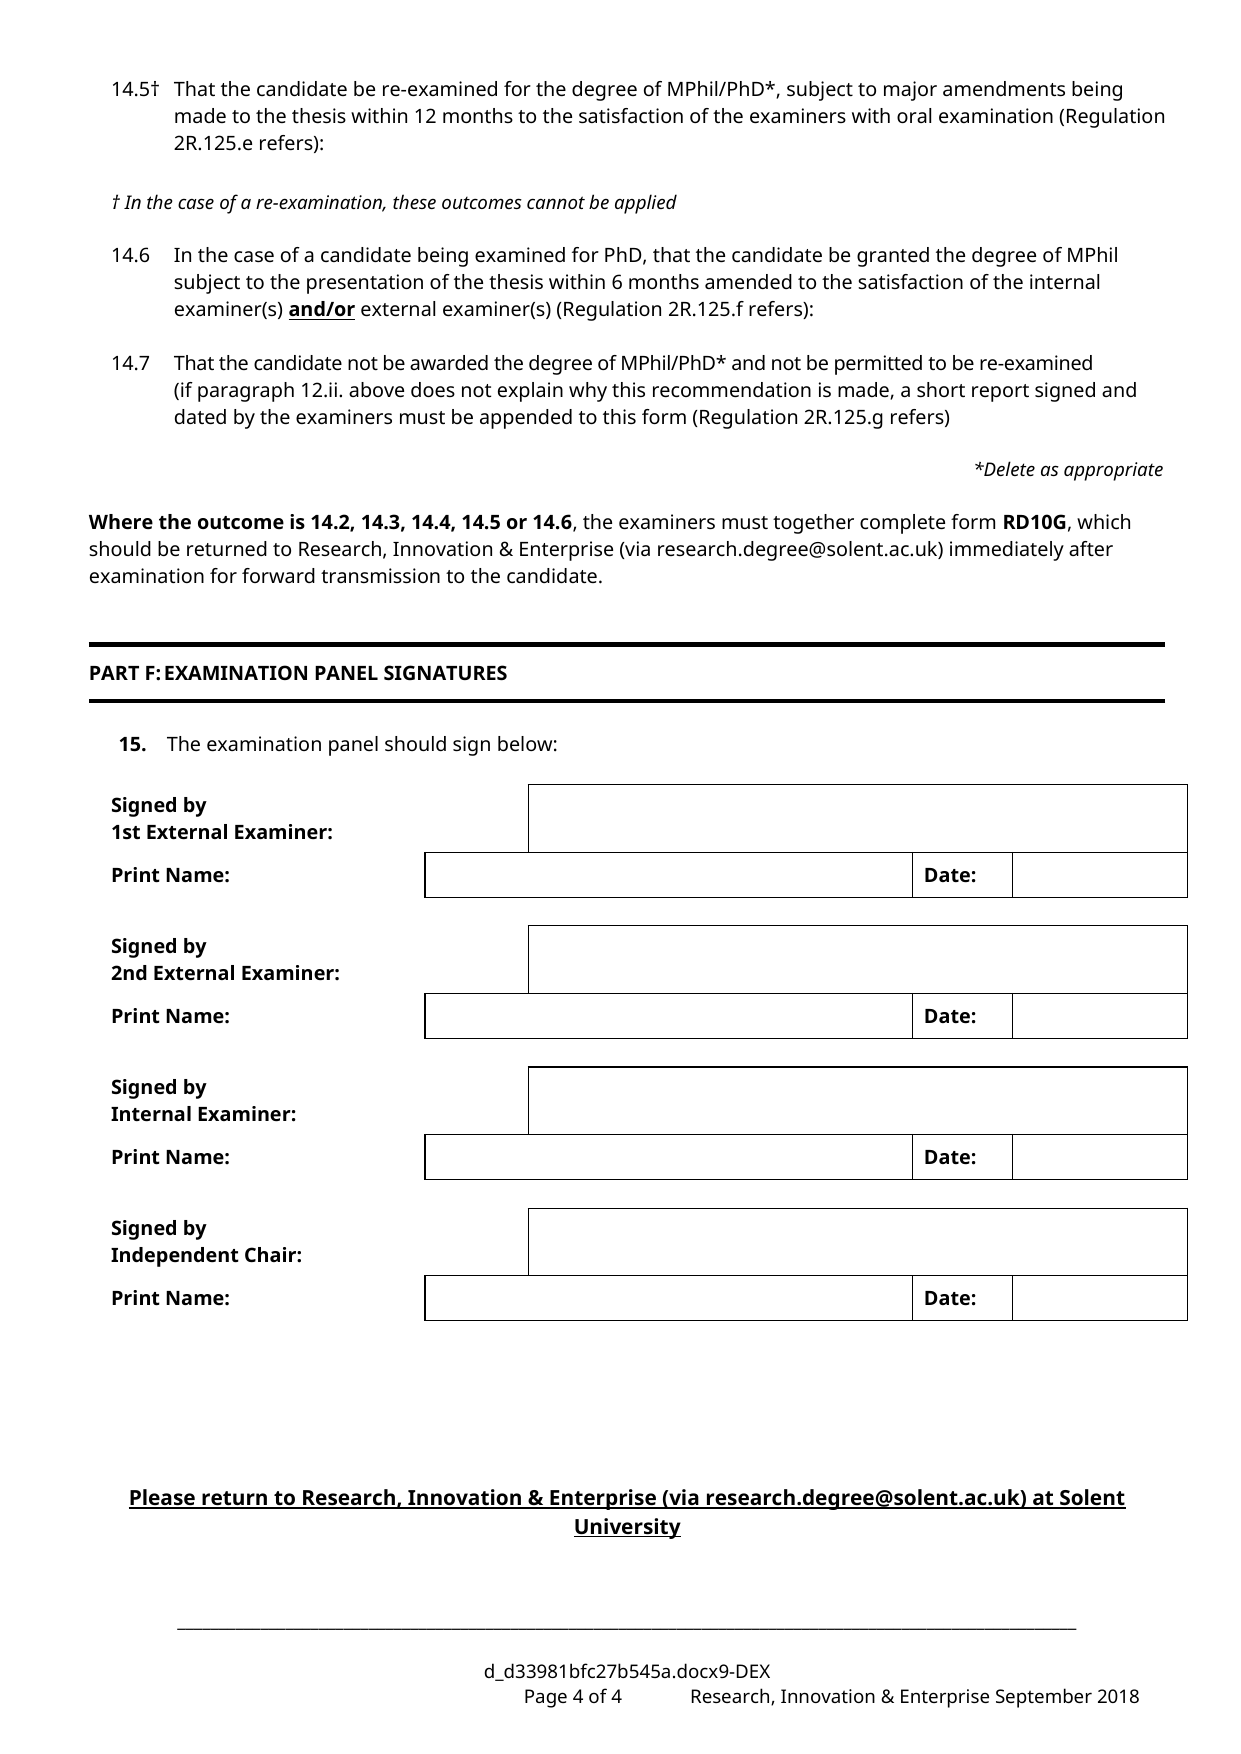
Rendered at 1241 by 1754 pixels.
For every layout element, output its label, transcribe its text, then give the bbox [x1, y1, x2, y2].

table_cell [426, 1135, 912, 1179]
table_header [529, 785, 1187, 852]
text PART F: EXAMINATION PANEL SIGNATURES [89, 647, 1165, 699]
table_cell Date: [913, 994, 1012, 1038]
table_cell [1013, 1135, 1187, 1179]
text Where the outcome is 14.2, 14.3, 14.4, 14.5 or 14.6, the examiners must together complete form RD10G, which should be returned to Research, Innovation & Enterprise (via research.degree@solent.ac.uk) immediately after examination for forward transmission to the candidate. [89, 508, 1165, 589]
table_cell 14.6 In the case of a candidate being examined for PhD, that the candidate be granted the degree of MPhil subject to the presentation of the thesis within 6 months amended to the satisfaction of the internal examiner(s) and/or external examiner(s) (Regulation 2R.125.f refers): 14.7 That the candidate not be awarded the degree of MPhil/PhD* and not be permitted to be re-examined (if paragraph 12.ii. above does not explain why this recommendation is made, a short report signed and dated by the examiners must be appended to this form (Regulation 2R.125.g refers) [100, 242, 1193, 456]
table_header Signed by 2nd External Examiner: [100, 925, 528, 993]
table_cell 14.5† That the candidate be re-examined for the degree of MPhil/PhD*, subject to major amendments being made to the thesis within 12 months to the satisfaction of the examiners with oral examination (Regulation 2R.125.e refers): [100, 75, 1193, 183]
table_cell [426, 1276, 912, 1320]
table_cell [1013, 994, 1187, 1038]
table_cell Print Name: [100, 852, 424, 897]
text Please return to Research, Innovation & Enterprise (via research.degree@solent.ac.uk) at Solent University [89, 1483, 1165, 1540]
text *Delete as appropriate [89, 456, 1165, 482]
table_cell Print Name: [100, 993, 424, 1038]
table_header Signed by Independent Chair: [100, 1208, 528, 1275]
table_cell Date: [913, 1276, 1012, 1320]
table_cell Print Name: [100, 1275, 424, 1320]
table_header Signed by Internal Examiner: [100, 1066, 528, 1134]
table_cell Date: [913, 853, 1012, 897]
table_header [529, 926, 1187, 993]
table_cell Date: [913, 1135, 1012, 1179]
table_cell [426, 994, 912, 1038]
table_cell † In the case of a re-examination, these outcomes cannot be applied [100, 183, 1193, 242]
table_cell Print Name: [100, 1134, 424, 1179]
table_cell [1013, 1276, 1187, 1320]
table_cell [426, 853, 912, 897]
table_header Signed by 1st External Examiner: [100, 784, 528, 852]
table_cell [1013, 853, 1187, 897]
table_header [529, 1209, 1187, 1275]
text 15. The examination panel should sign below: [118, 730, 1163, 757]
table_header [529, 1068, 1187, 1134]
